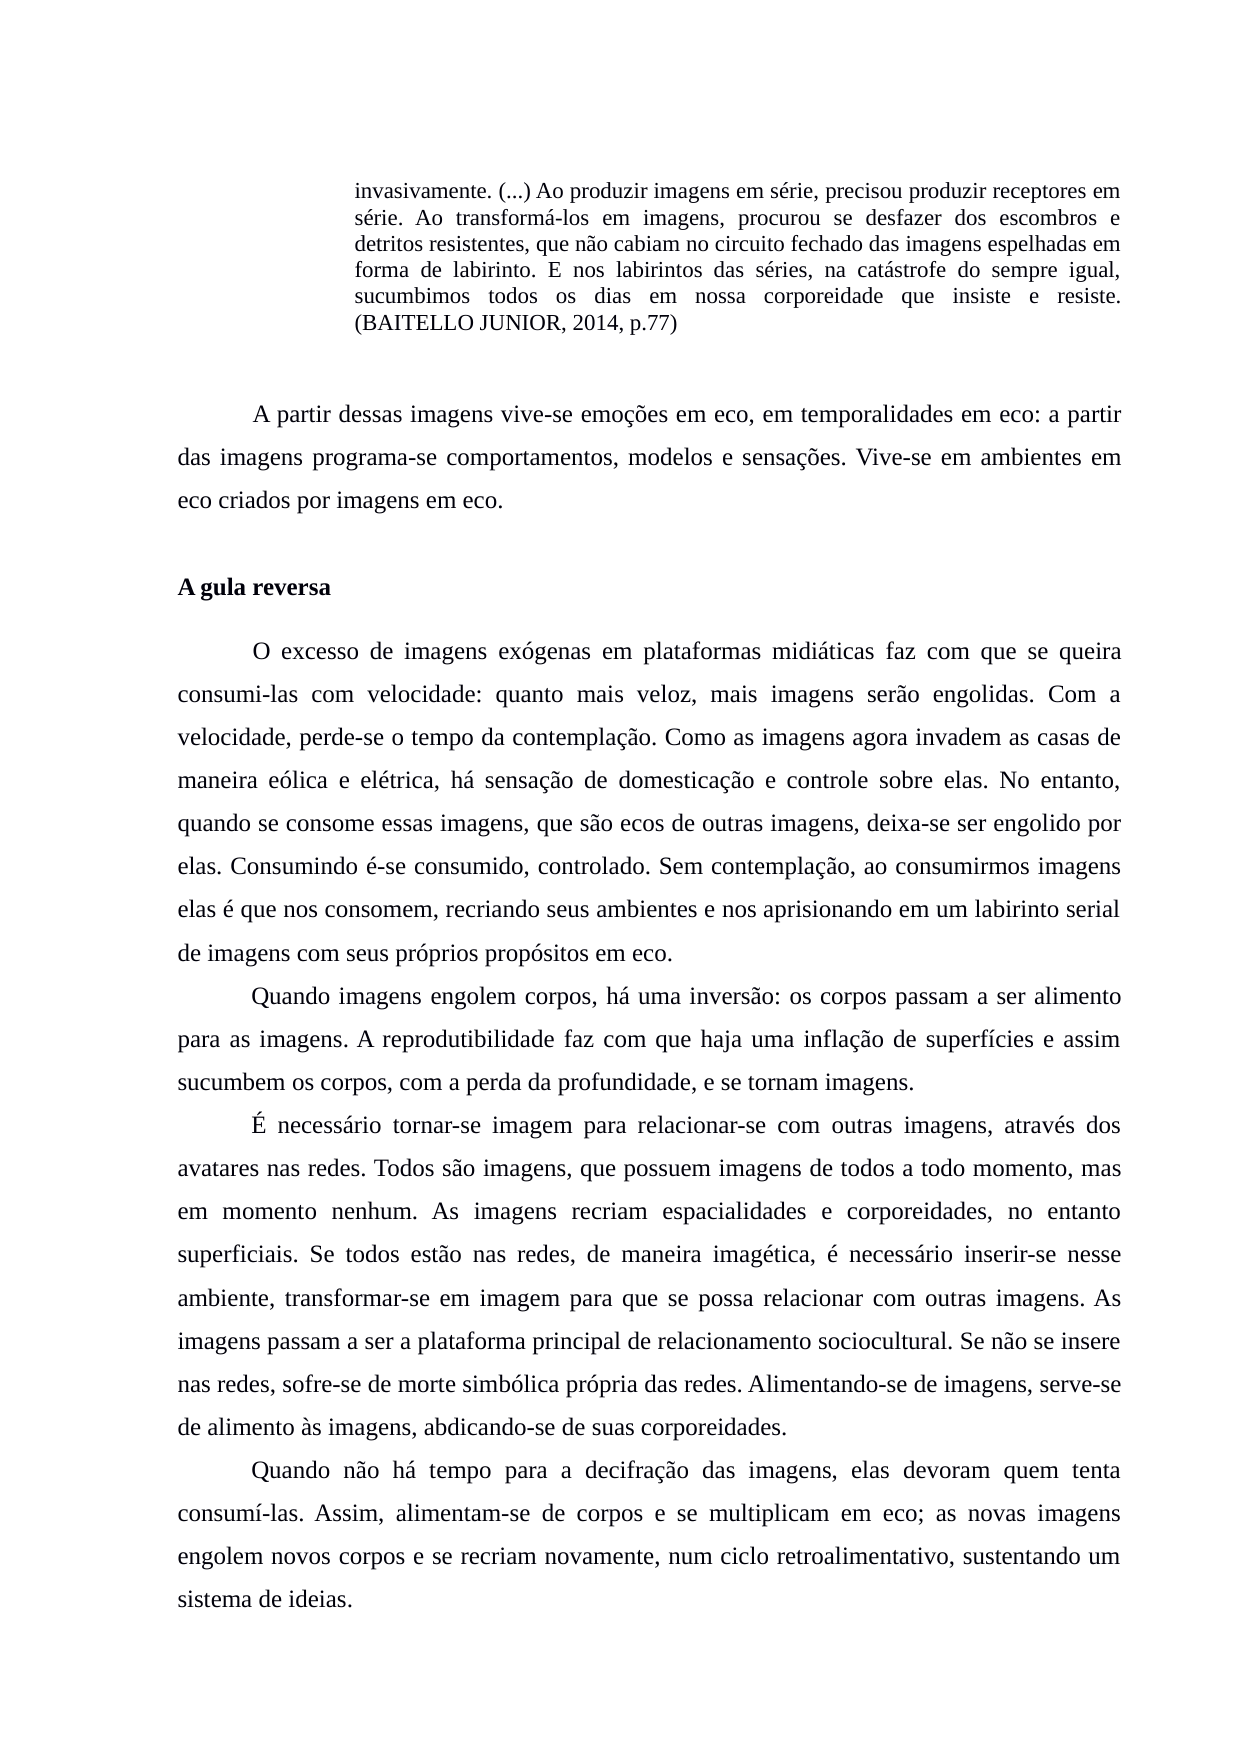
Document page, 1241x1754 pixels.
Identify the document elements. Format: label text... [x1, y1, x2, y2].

text O excesso de imagens exógenas em plataformas midiáticas faz com que se queira consumi-las com velocidade: quanto mais veloz, mais imagens serão engolidas. Com a velocidade, perde-se o tempo da contemplação. Como as imagens agora invadem as casas de maneira eólica e elétrica, há sensação de domesticação e controle sobre elas. No entanto, quando se consome essas imagens, que são ecos de outras imagens, deixa-se ser engolido por elas. Consumindo é-se consumido, controlado. Sem contemplação, ao consumirmos imagens elas é que nos consomem, recriando seus ambientes e nos aprisionando em um labirinto serial de imagens com seus próprios propósitos em eco. [177, 636, 1122, 966]
text A gula reversa [177, 572, 1122, 601]
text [354, 177, 1122, 335]
text Quando não há tempo para a decifração das imagens, elas devoram quem tenta consumí-las. Assim, alimentam-se de corpos e se multiplicam em eco; as novas imagens engolem novos corpos e se recriam novamente, num ciclo retroalimentativo, sustentando um sistema de ideias. [177, 1455, 1122, 1613]
text Quando imagens engolem corpos, há uma inversão: os corpos passam a ser alimento para as imagens. A reprodutibilidade faz com que haja uma inflação de superfícies e assim sucumbem os corpos, com a perda da profundidade, e se tornam imagens. [177, 981, 1122, 1096]
text É necessário tornar-se imagem para relacionar-se com outras imagens, através dos avatares nas redes. Todos são imagens, que possuem imagens de todos a todo momento, mas em momento nenhum. As imagens recriam espacialidades e corporeidades, no entanto superficiais. Se todos estão nas redes, de maneira imagética, é necessário inserir-se nesse ambiente, transformar-se em imagem para que se possa relacionar com outras imagens. As imagens passam a ser a plataforma principal de relacionamento sociocultural. Se não se insere nas redes, sofre-se de morte simbólica própria das redes. Alimentando-se de imagens, serve-se de alimento às imagens, abdicando-se de suas corporeidades. [177, 1110, 1122, 1441]
text A partir dessas imagens vive-se emoções em eco, em temporalidades em eco: a partir das imagens programa-se comportamentos, modelos e sensações. Vive-se em ambientes em eco criados por imagens em eco. [177, 399, 1122, 514]
